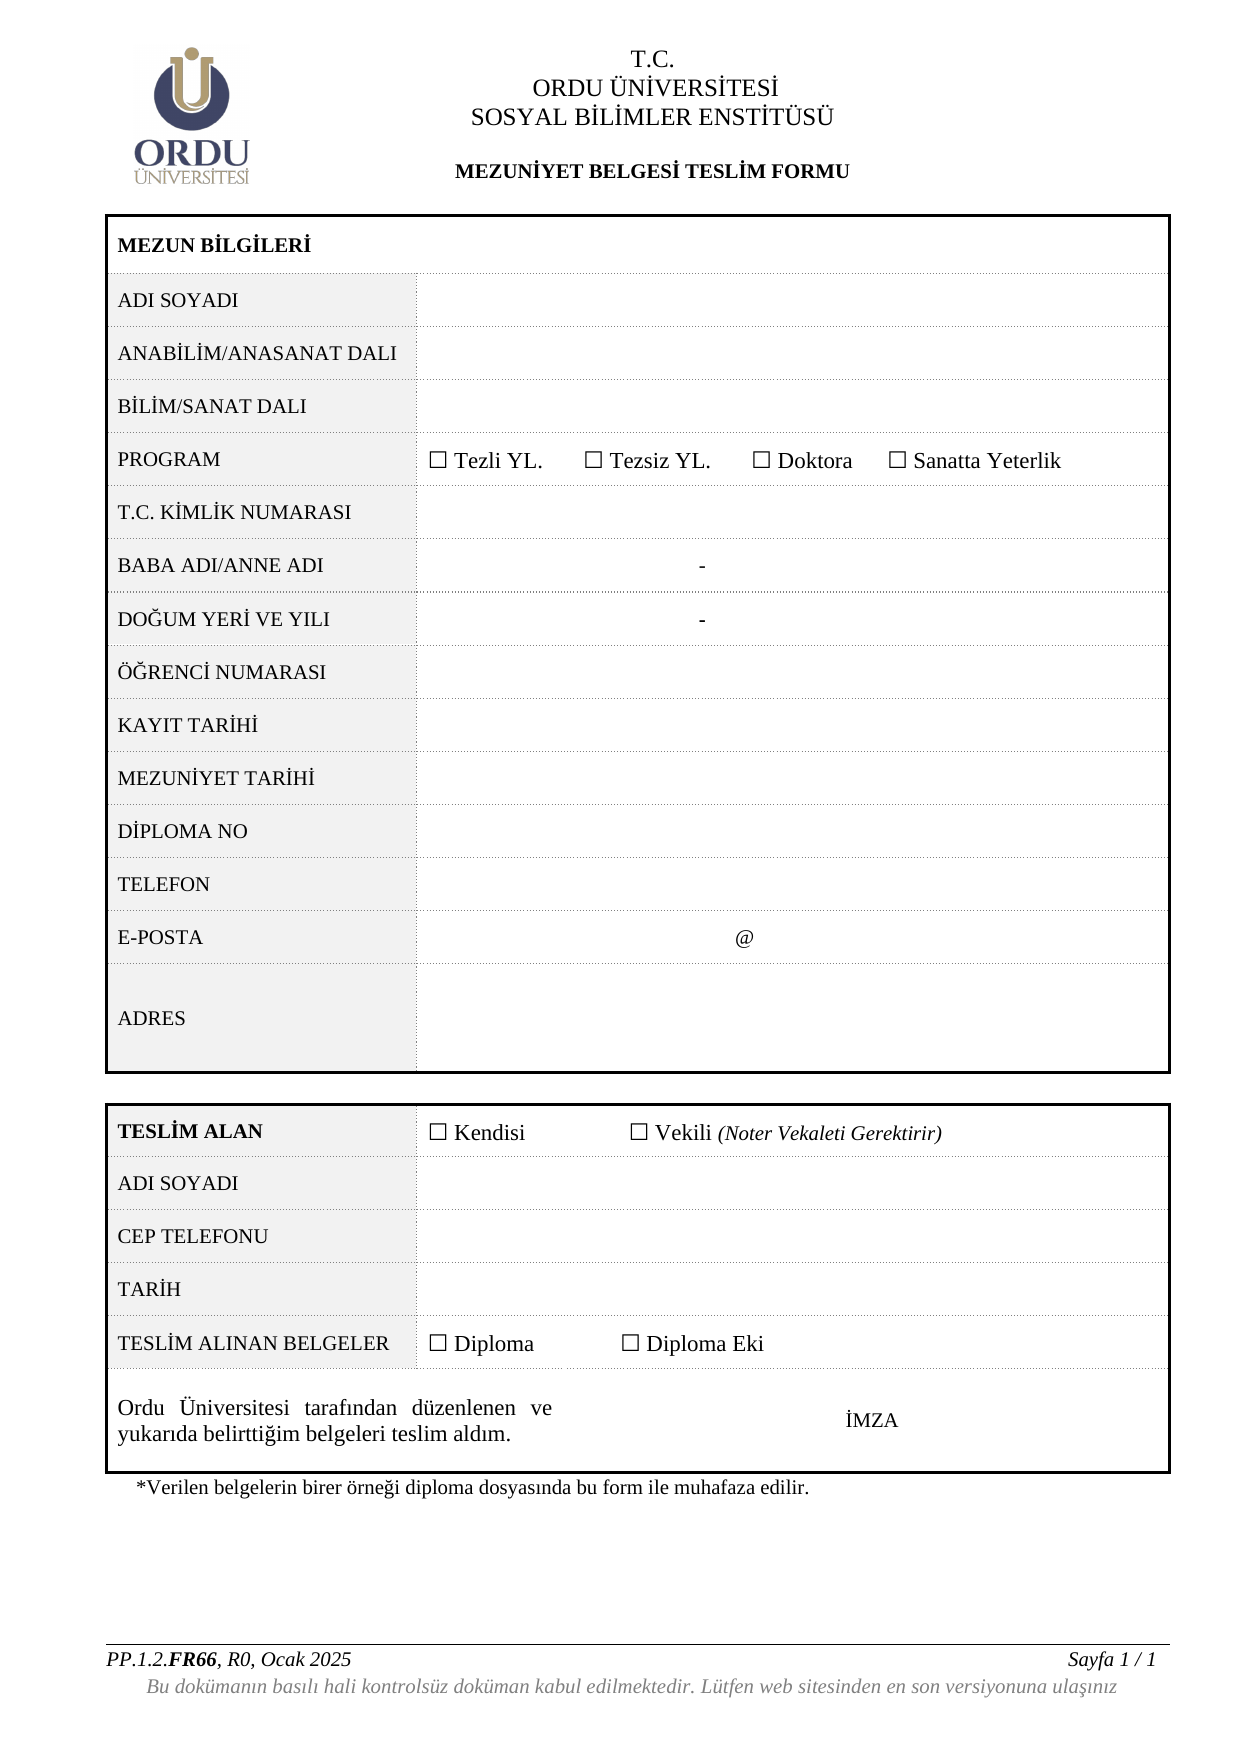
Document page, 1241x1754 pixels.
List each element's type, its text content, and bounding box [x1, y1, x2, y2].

table_cell @ [416, 910, 1168, 963]
table_cell [416, 1262, 1168, 1315]
table_cell DİPLOMA NO [108, 804, 416, 857]
table_cell CEP TELEFONU [108, 1209, 416, 1262]
table_header TESLİM ALAN [108, 1106, 416, 1156]
table_cell TESLİM ALINAN BELGELER [108, 1315, 416, 1368]
table_cell ADRES [108, 963, 416, 1071]
table_cell [416, 379, 1168, 432]
table_cell İMZA [564, 1368, 1168, 1471]
table_cell ☐ Diploma ☐ Diploma Eki [416, 1315, 1168, 1368]
table_cell KAYIT TARİHİ [108, 698, 416, 751]
table_cell ADI SOYADI [108, 273, 416, 326]
table_cell [416, 1209, 1168, 1262]
table_cell [416, 804, 1168, 857]
table_header ☐ Kendisi ☐ Vekili (Noter Vekaleti Gerektirir) [416, 1106, 1168, 1156]
table_header MEZUN BİLGİLERİ [108, 217, 1168, 273]
table_cell ADI SOYADI [108, 1156, 416, 1209]
table_cell [416, 273, 1168, 326]
table_cell T.C. KİMLİK NUMARASI [108, 485, 416, 538]
table_cell PROGRAM [108, 432, 416, 485]
text *Verilen belgelerin birer örneği diploma dosyasında bu form ile muhafaza edilir. [136, 1475, 1169, 1499]
picture [133, 44, 251, 187]
table_cell [416, 963, 1168, 1071]
table_cell TARİH [108, 1262, 416, 1315]
table_cell BABA ADI/ANNE ADI [108, 538, 416, 591]
table_cell ÖĞRENCİ NUMARASI [108, 645, 416, 698]
table_cell [416, 698, 1168, 751]
table_cell [416, 645, 1168, 698]
table_cell BİLİM/SANAT DALI [108, 379, 416, 432]
table_cell TELEFON [108, 857, 416, 910]
table_cell Ordu Üniversitesi tarafından düzenlenen ve yukarıda belirttiğim belgeleri teslim aldım. [108, 1368, 564, 1471]
table_cell [416, 857, 1168, 910]
table_cell [416, 485, 1168, 538]
table_cell - [416, 591, 1168, 644]
table_cell [416, 751, 1168, 804]
table_cell ☐ Tezli YL. ☐ Tezsiz YL. ☐ Doktora ☐ Sanatta Yeterlik [416, 432, 1168, 485]
table_cell DOĞUM YERİ VE YILI [108, 591, 416, 644]
table_cell - [416, 538, 1168, 591]
table_cell E-POSTA [108, 910, 416, 963]
table_cell MEZUNİYET TARİHİ [108, 751, 416, 804]
table_cell [416, 326, 1168, 379]
table_cell [416, 1156, 1168, 1209]
table_cell ANABİLİM/ANASANAT DALI [108, 326, 416, 379]
